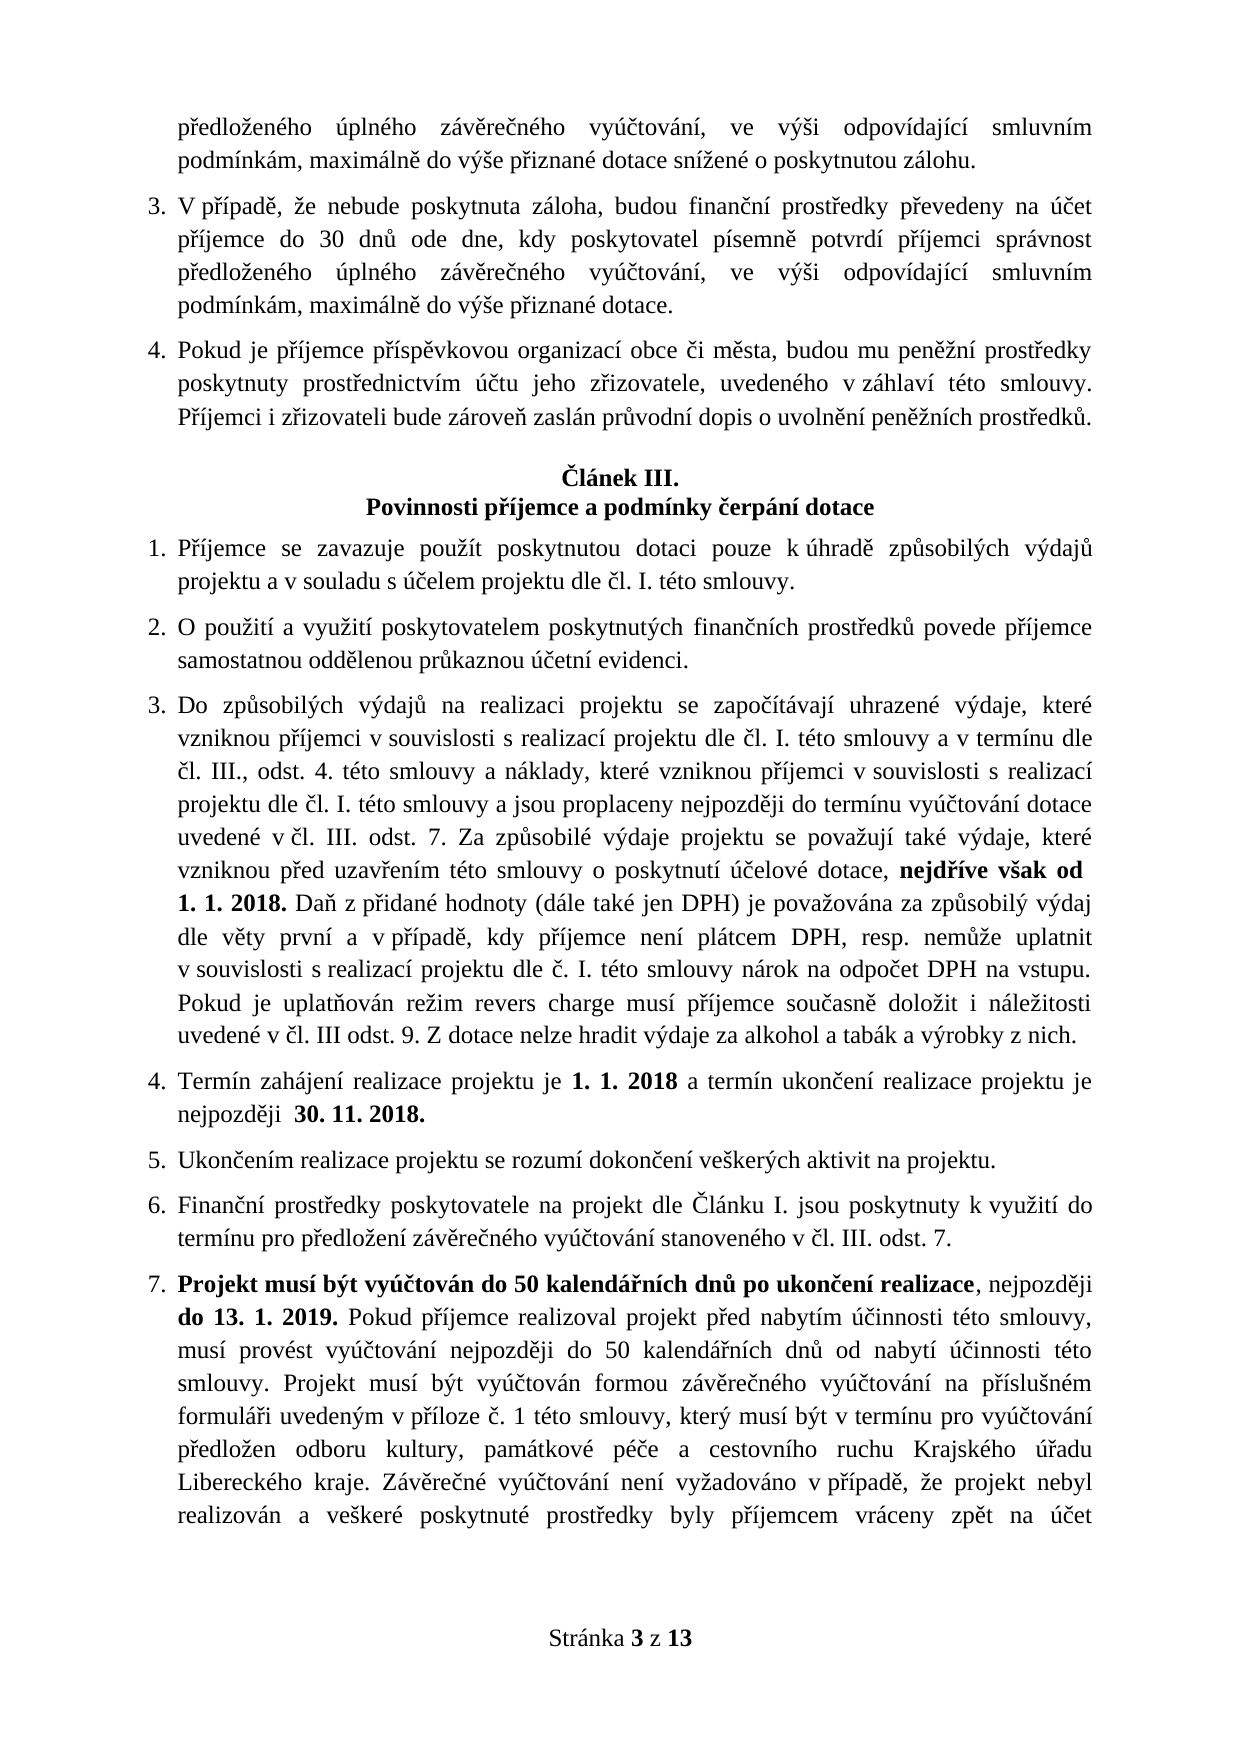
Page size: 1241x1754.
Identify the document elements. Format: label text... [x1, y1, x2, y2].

list Finanční prostředky poskytovatele na projekt dle Článku I. jsou poskytnuty k využití do termínu pro předložení závěrečného vyúčtování stanoveného v čl. III. odst. 7. [148, 1190, 1093, 1252]
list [148, 1269, 1093, 1529]
text Povinnosti příjemce a podmínky čerpání dotace [148, 492, 1093, 521]
list Pokud je příjemce příspěvkovou organizací obce či města, budou mu peněžní prostředky poskytnuty prostřednictvím účtu jeho zřizovatele, uvedeného v záhlaví této smlouvy. Příjemci i zřizovateli bude zároveň zaslán průvodní dopis o uvolnění peněžních prostředků. [148, 336, 1093, 430]
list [148, 112, 1093, 174]
text Článek III. [148, 463, 1093, 492]
list O použití a využití poskytovatelem poskytnutých finančních prostředků povede příjemce samostatnou oddělenou průkaznou účetní evidenci. [148, 612, 1093, 674]
list Ukončením realizace projektu se rozumí dokončení veškerých aktivit na projektu. [148, 1145, 1093, 1173]
list V případě, že nebude poskytnuta záloha, budou finanční prostředky převedeny na účet příjemce do 30 dnů ode dne, kdy poskytovatel písemně potvrdí příjemci správnost předloženého úplného závěrečného vyúčtování, ve výši odpovídající smluvním podmínkám, maximálně do výše přiznané dotace. [148, 191, 1093, 319]
list Termín zahájení realizace projektu je 1. 1. 2018 a termín ukončení realizace projektu je nejpozději 30. 11. 2018. [148, 1066, 1093, 1128]
list Do způsobilých výdajů na realizaci projektu se započítávají uhrazené výdaje, které vzniknou příjemci v souvislosti s realizací projektu dle čl. I. této smlouvy a v termínu dle čl. III., odst. 4. této smlouvy a náklady, které vzniknou příjemci v souvislosti s realizací projektu dle čl. I. této smlouvy a jsou proplaceny nejpozději do termínu vyúčtování dotace uvedené v čl. III. odst. 7. Za způsobilé výdaje projektu se považují také výdaje, které vzniknou před uzavřením této smlouvy o poskytnutí účelové dotace, nejdříve však od 1. 1. 2018. Daň z přidané hodnoty (dále také jen DPH) je považována za způsobilý výdaj dle věty první a v případě, kdy příjemce není plátcem DPH, resp. nemůže uplatnit v souvislosti s realizací projektu dle č. I. této smlouvy nárok na odpočet DPH na vstupu. Pokud je uplatňován režim revers charge musí příjemce současně doložit i náležitosti uvedené v čl. III odst. 9. Z dotace nelze hradit výdaje za alkohol a tabák a výrobky z nich. [148, 690, 1093, 1049]
list Příjemce se zavazuje použít poskytnutou dotaci pouze k úhradě způsobilých výdajů projektu a v souladu s účelem projektu dle čl. I. této smlouvy. [148, 533, 1093, 595]
